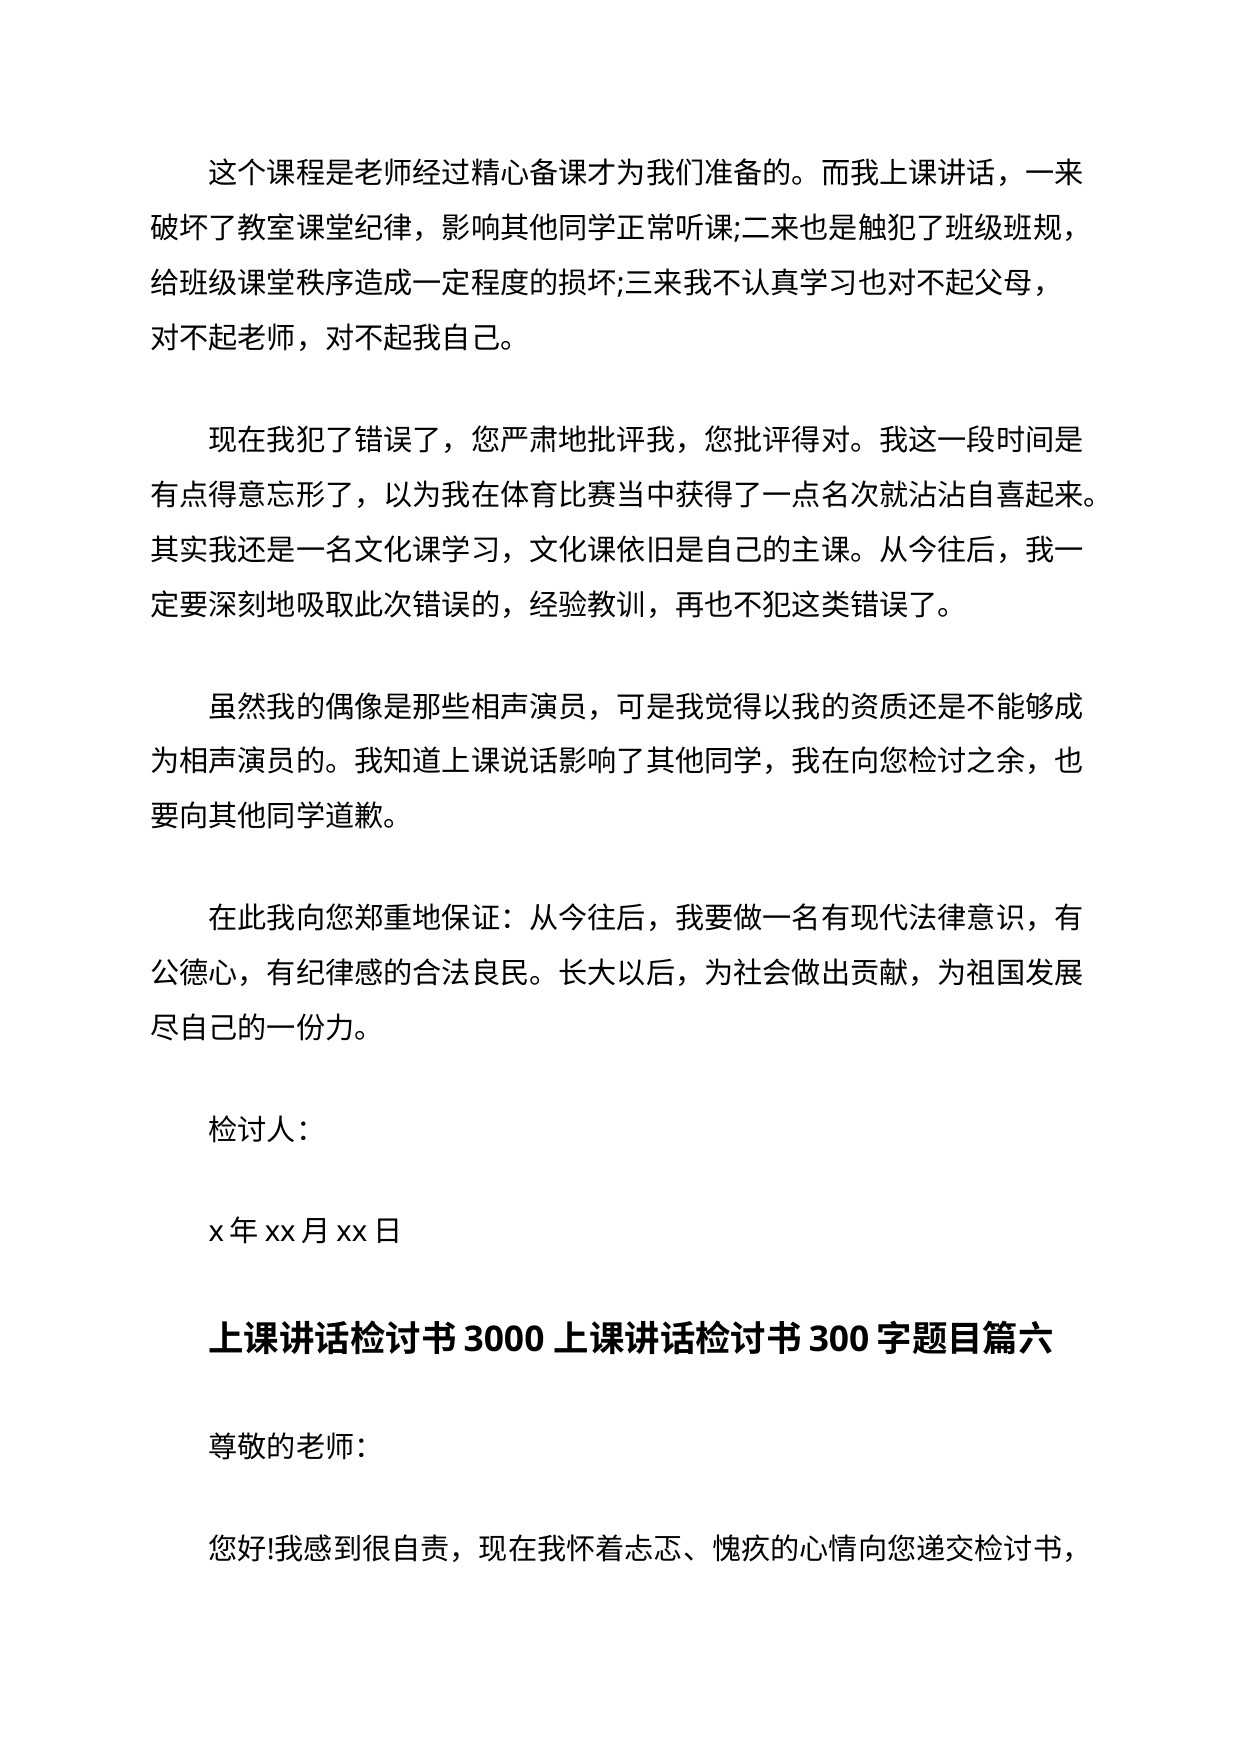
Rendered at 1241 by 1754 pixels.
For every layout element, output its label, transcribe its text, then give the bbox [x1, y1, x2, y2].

text 尊敬的老师： [150, 1423, 1090, 1466]
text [150, 1525, 1090, 1568]
text x年xx月xx日 [150, 1208, 1090, 1250]
text 在此我向您郑重地保证：从今往后，我要做一名有现代法律意识，有公德心，有纪律感的合法良民。长大以后，为社会做出贡献，为祖国发展尽自己的一份力。 [150, 895, 1090, 1047]
text 现在我犯了错误了，您严肃地批评我，您批评得对。我这一段时间是有点得意忘形了，以为我在体育比赛当中获得了一点名次就沾沾自喜起来。其实我还是一名文化课学习，文化课依旧是自己的主课。从今往后，我一定要深刻地吸取此次错误的，经验教训，再也不犯这类错误了。 [150, 417, 1090, 624]
text 检讨人： [150, 1106, 1090, 1148]
text 这个课程是老师经过精心备课才为我们准备的。而我上课讲话，一来破坏了教室课堂纪律，影响其他同学正常听课;二来也是触犯了班级班规，给班级课堂秩序造成一定程度的损坏;三来我不认真学习也对不起父母，对不起老师，对不起我自己。 [150, 150, 1090, 357]
text 虽然我的偶像是那些相声演员，可是我觉得以我的资质还是不能够成为相声演员的。我知道上课说话影响了其他同学，我在向您检讨之余，也要向其他同学道歉。 [150, 683, 1090, 835]
text 上课讲话检讨书3000 上课讲话检讨书300字题目篇六 [150, 1310, 1090, 1361]
